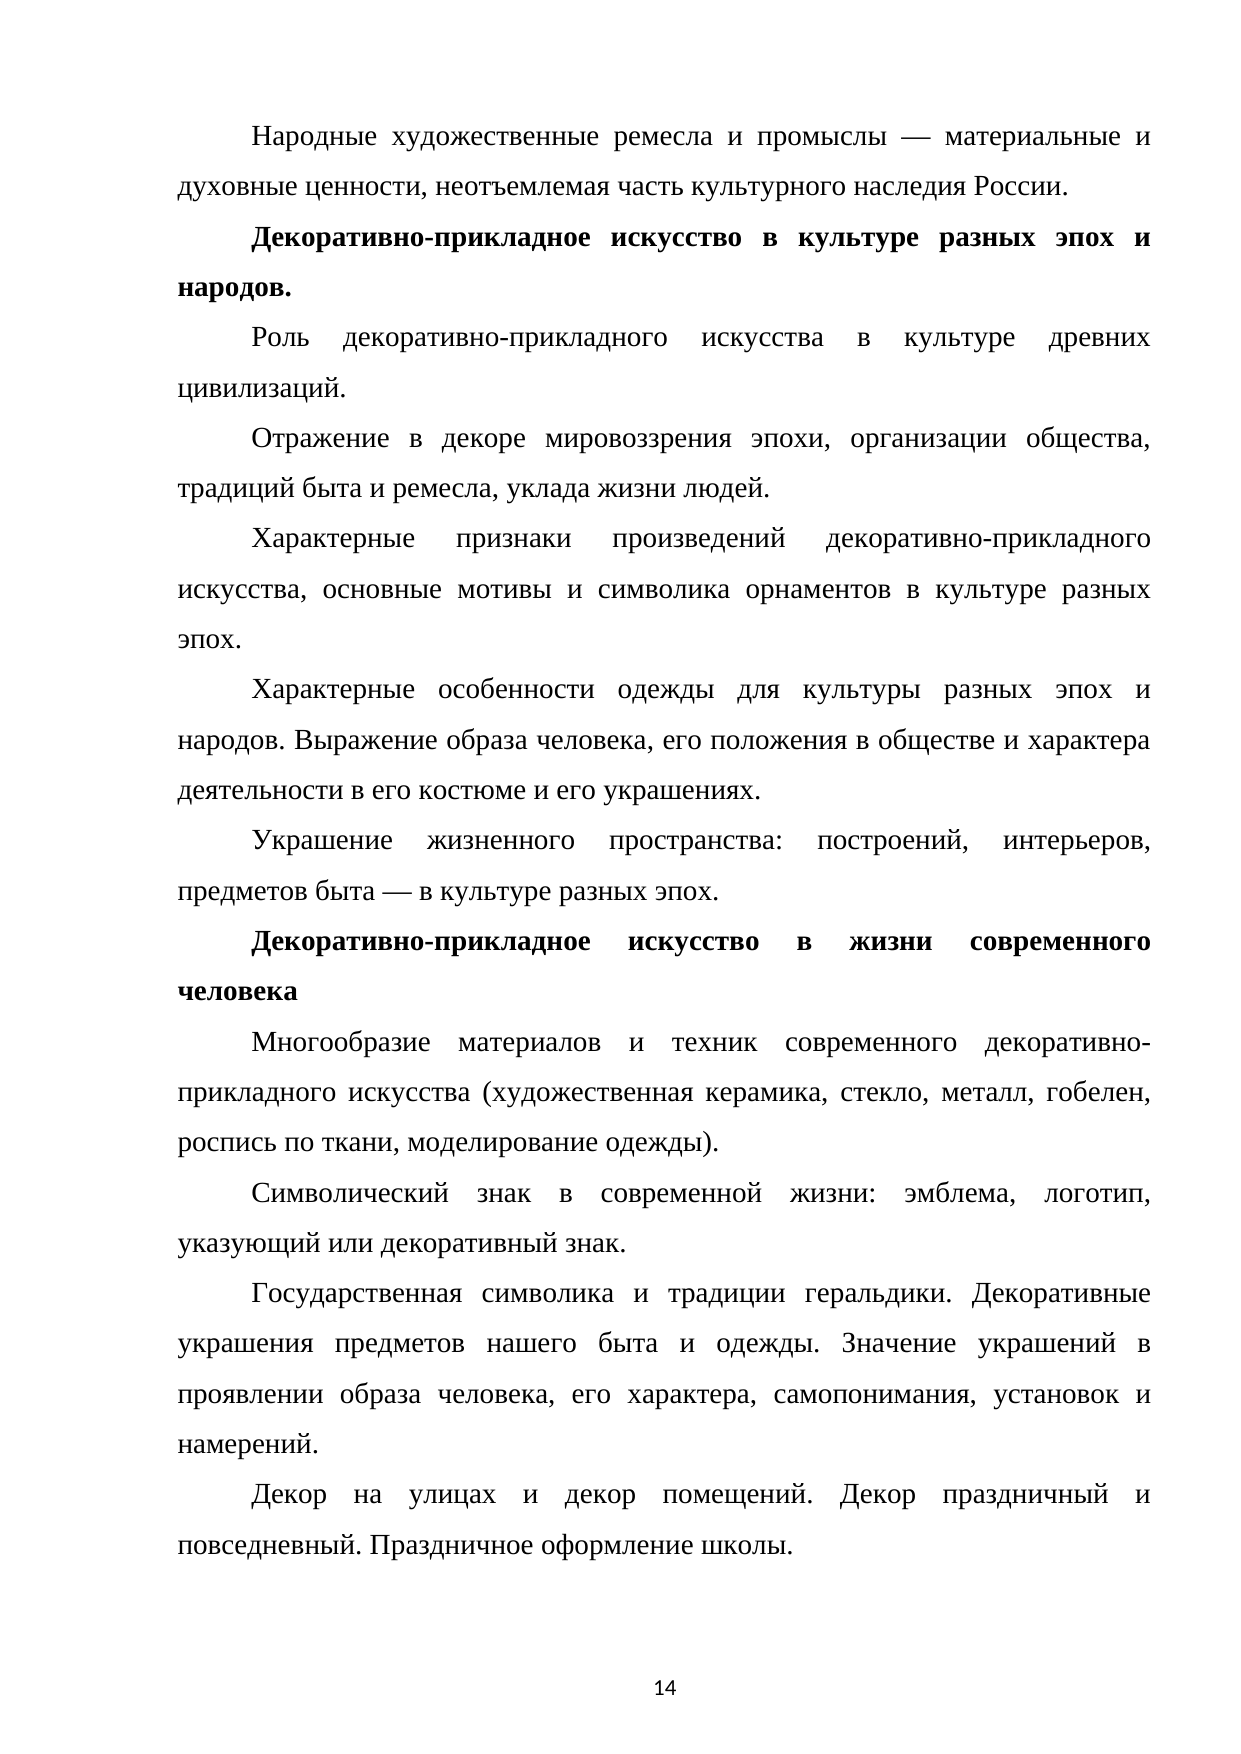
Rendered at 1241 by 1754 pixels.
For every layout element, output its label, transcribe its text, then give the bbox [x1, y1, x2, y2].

text Декор на улицах и декор помещений. Декор праздничный и повседневный. Праздничное оформление школы. [177, 1477, 1152, 1560]
text Роль декоративно-прикладного искусства в культуре древних цивилизаций. [177, 319, 1152, 403]
text Народные художественные ремесла и промыслы — материальные и духовные ценности, неотъемлемая часть культурного наследия России. [177, 118, 1152, 202]
text Отражение в декоре мировоззрения эпохи, организации общества, традиций быта и ремесла, уклада жизни людей. [177, 420, 1152, 504]
text Символический знак в современной жизни: эмблема, логотип, указующий или декоративный знак. [177, 1175, 1152, 1258]
text Декоративно-прикладное искусство в культуре разных эпох и народов. [177, 219, 1152, 303]
text Многообразие материалов и техник современного декоративно-прикладного искусства (художественная керамика, стекло, металл, гобелен, роспись по ткани, моделирование одежды). [177, 1024, 1152, 1158]
text Характерные признаки произведений декоративно-прикладного искусства, основные мотивы и символика орнаментов в культуре разных эпох. [177, 521, 1152, 655]
text Декоративно-прикладное искусство в жизни современного человека [177, 923, 1152, 1007]
text Государственная символика и традиции геральдики. Декоративные украшения предметов нашего быта и одежды. Значение украшений в проявлении образа человека, его характера, самопонимания, установок и намерений. [177, 1275, 1152, 1460]
text Характерные особенности одежды для культуры разных эпох и народов. Выражение образа человека, его положения в обществе и характера деятельности в его костюме и его украшениях. [177, 672, 1152, 806]
text Украшение жизненного пространства: построений, интерьеров, предметов быта — в культуре разных эпох. [177, 822, 1152, 906]
